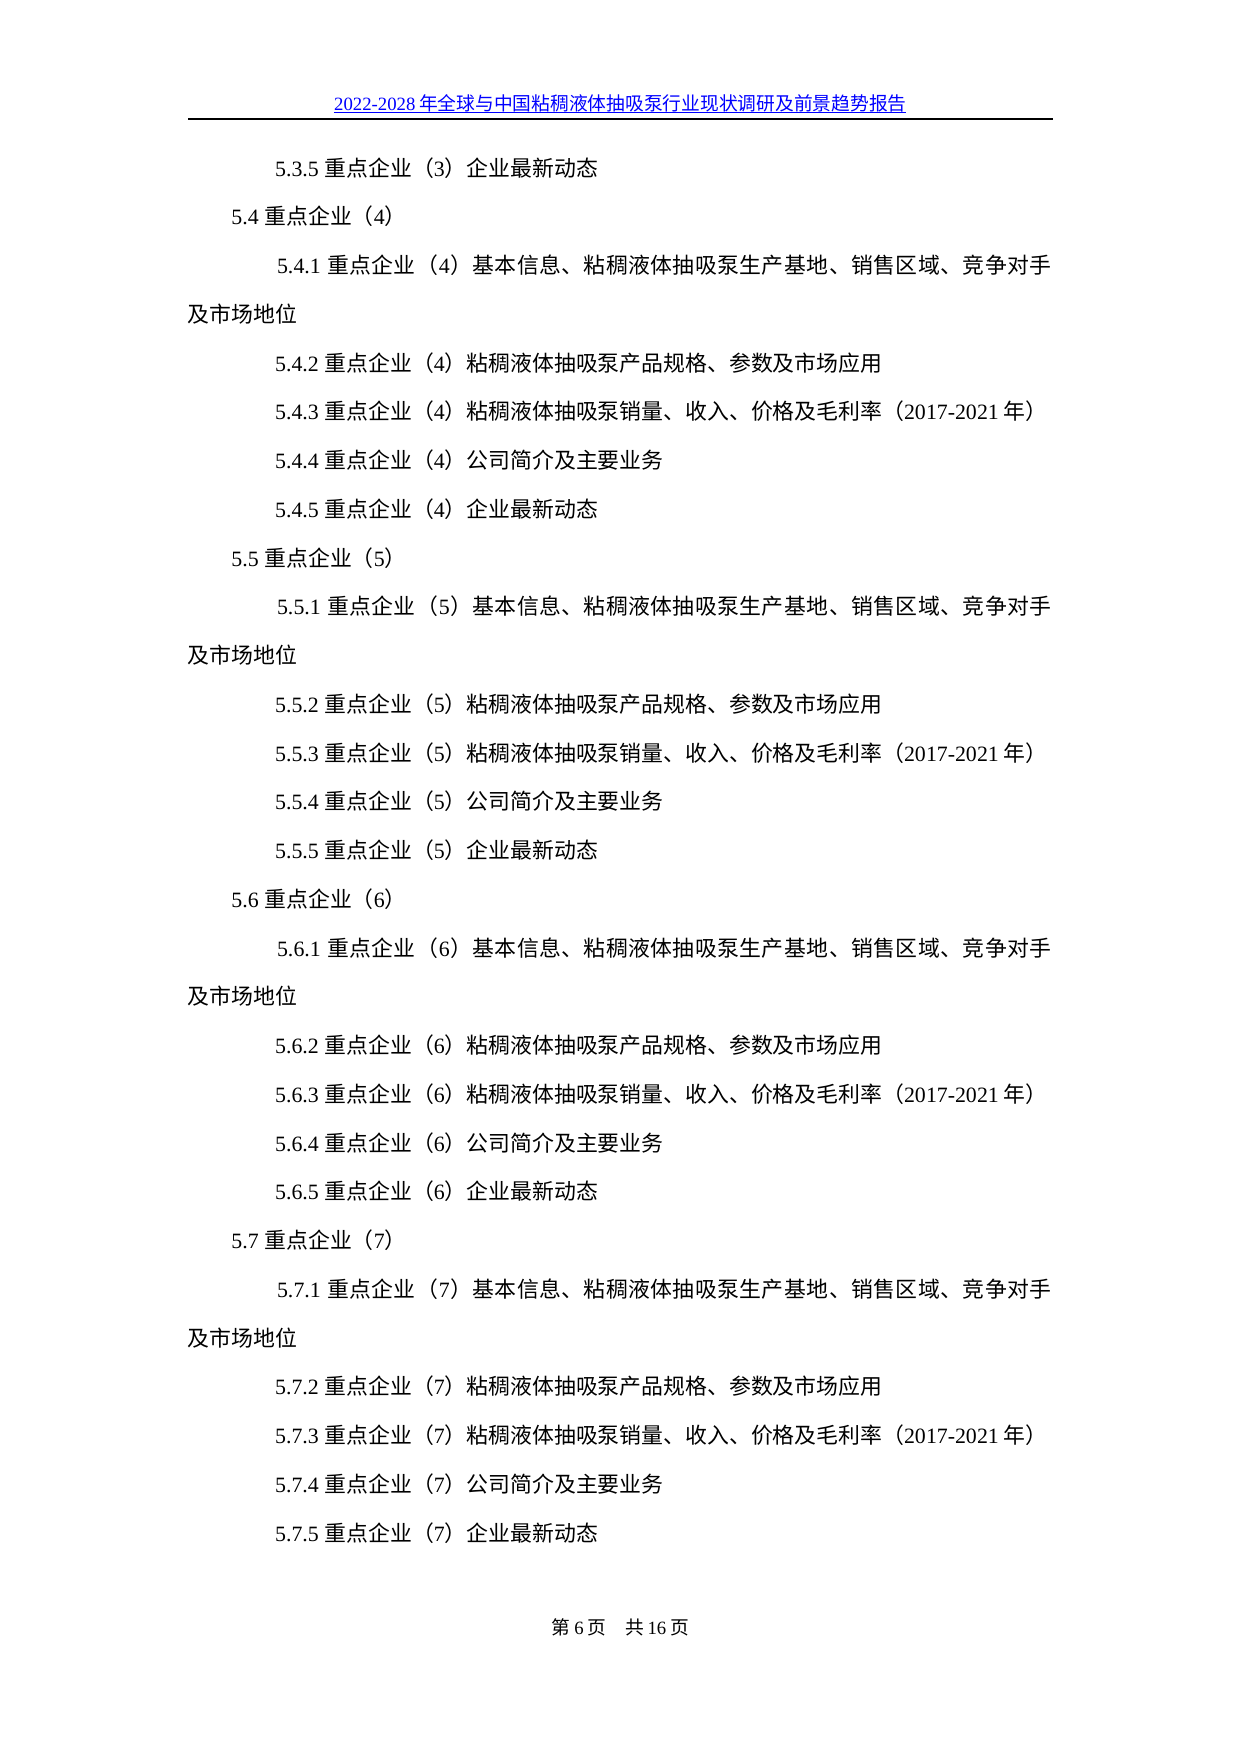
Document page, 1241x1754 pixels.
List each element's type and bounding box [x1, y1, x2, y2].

text [187, 150, 1053, 1548]
